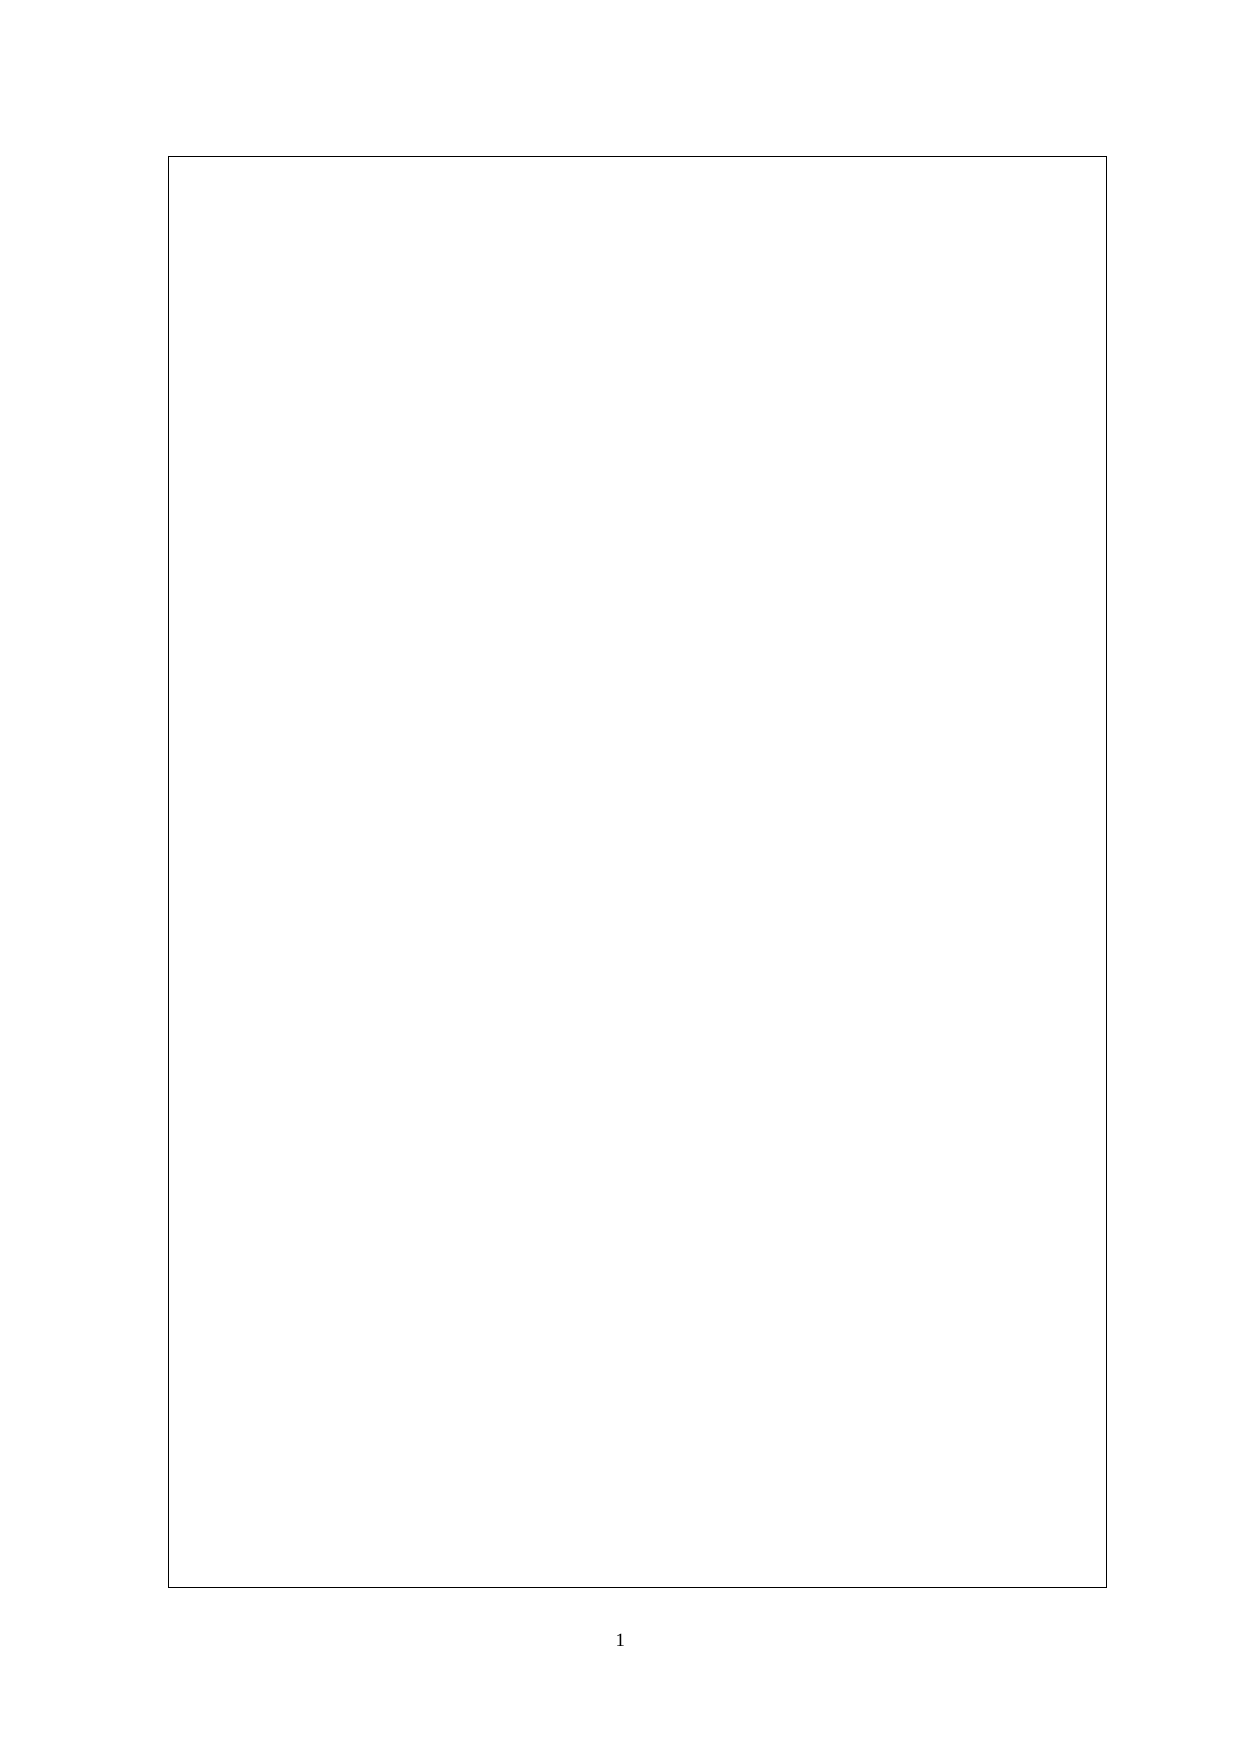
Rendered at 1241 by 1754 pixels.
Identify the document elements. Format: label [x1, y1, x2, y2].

table_header [169, 157, 1106, 1587]
